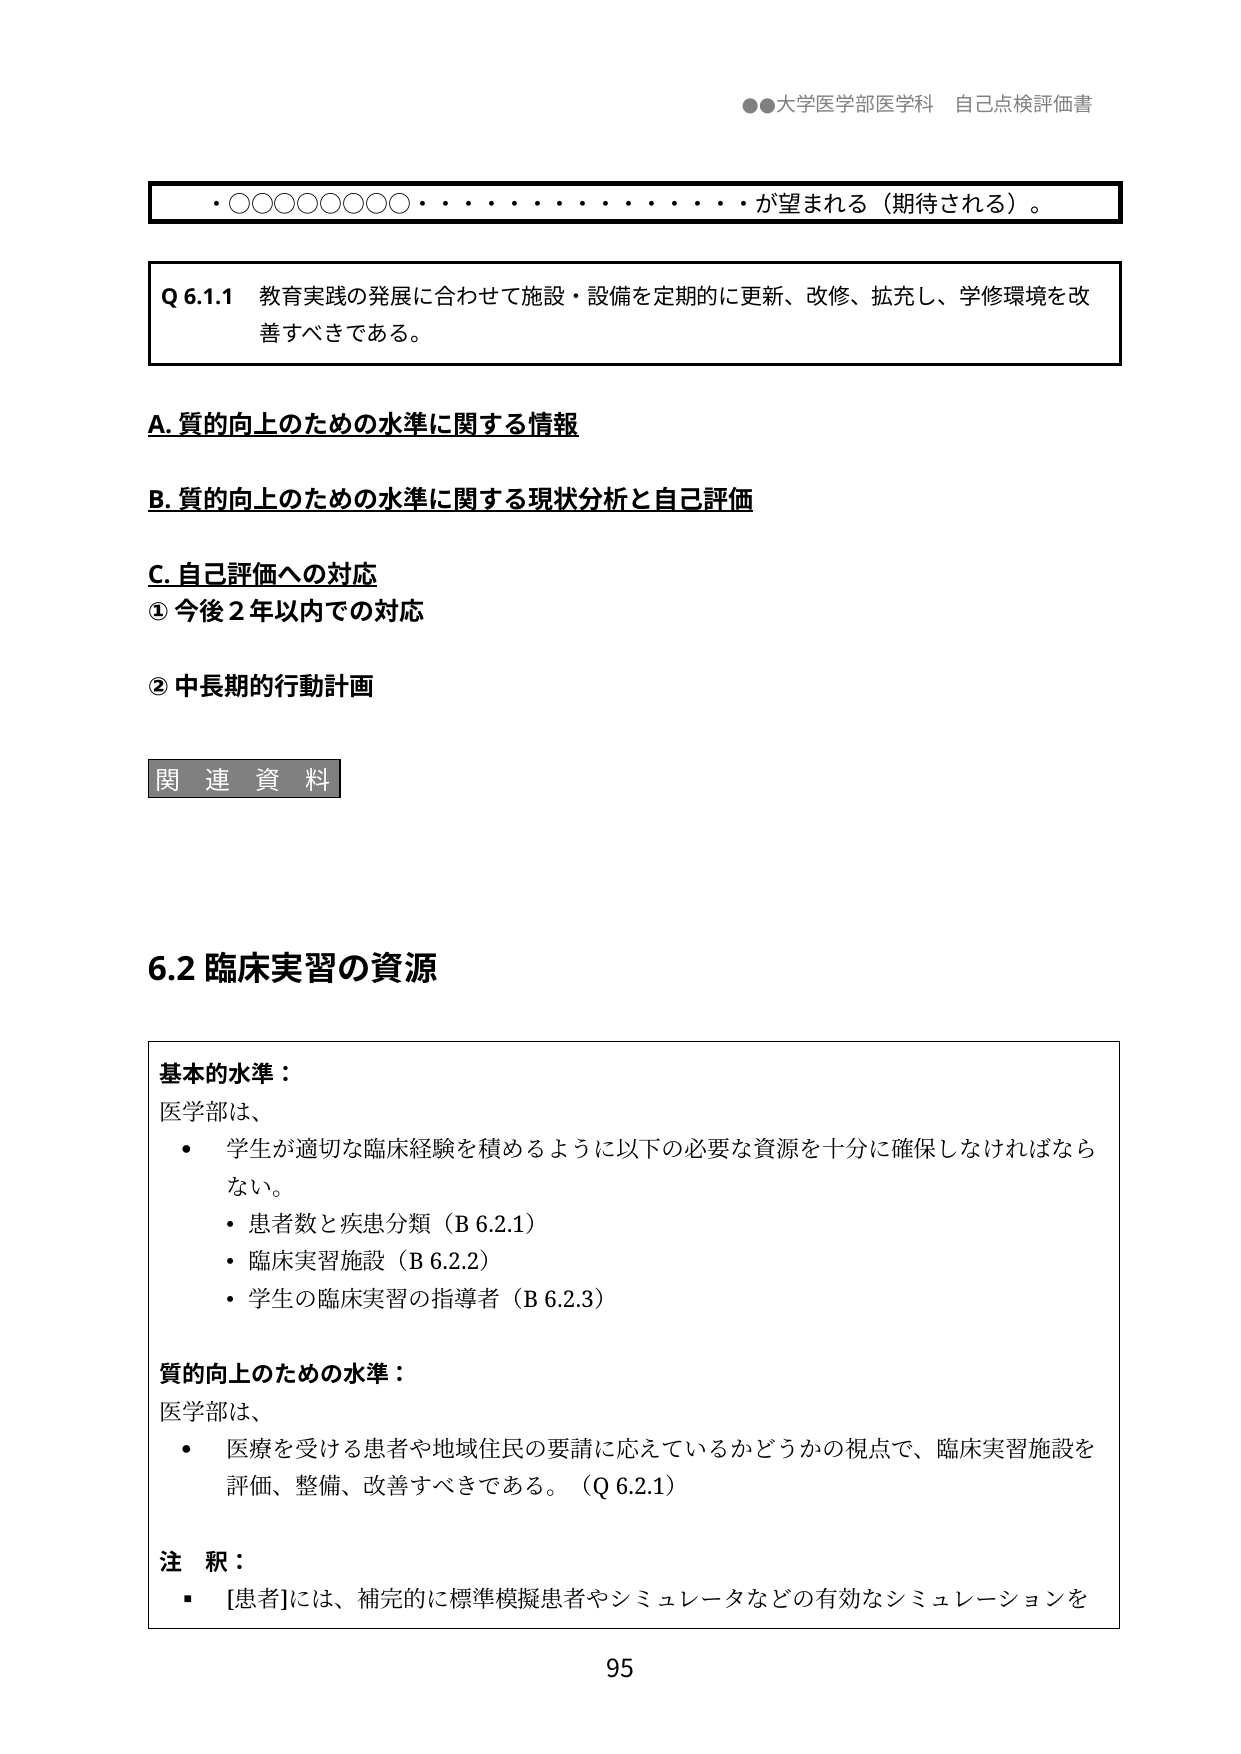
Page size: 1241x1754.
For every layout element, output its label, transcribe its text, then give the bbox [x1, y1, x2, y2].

text ①今後２年以内での対応 [148, 591, 1093, 628]
text ②中長期的行動計画 [148, 666, 1093, 703]
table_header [149, 1042, 1119, 1628]
text A. 質的向上のための水準に関する情報 [148, 403, 1092, 441]
text B. 質的向上のための水準に関する現状分析と自己評価 [148, 478, 1092, 516]
subtitle 6.2 臨床実習の資源 [148, 928, 1092, 1003]
text C. 自己評価への対応 [148, 553, 1092, 591]
table_header Q 6.1.1 教育実践の発展に合わせて施設・設備を定期的に更新、改修、拡充し、学修環境を改善すべきである。 [151, 264, 1119, 363]
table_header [152, 186, 1118, 219]
text 関 連 資 料/ [148, 741, 1092, 816]
